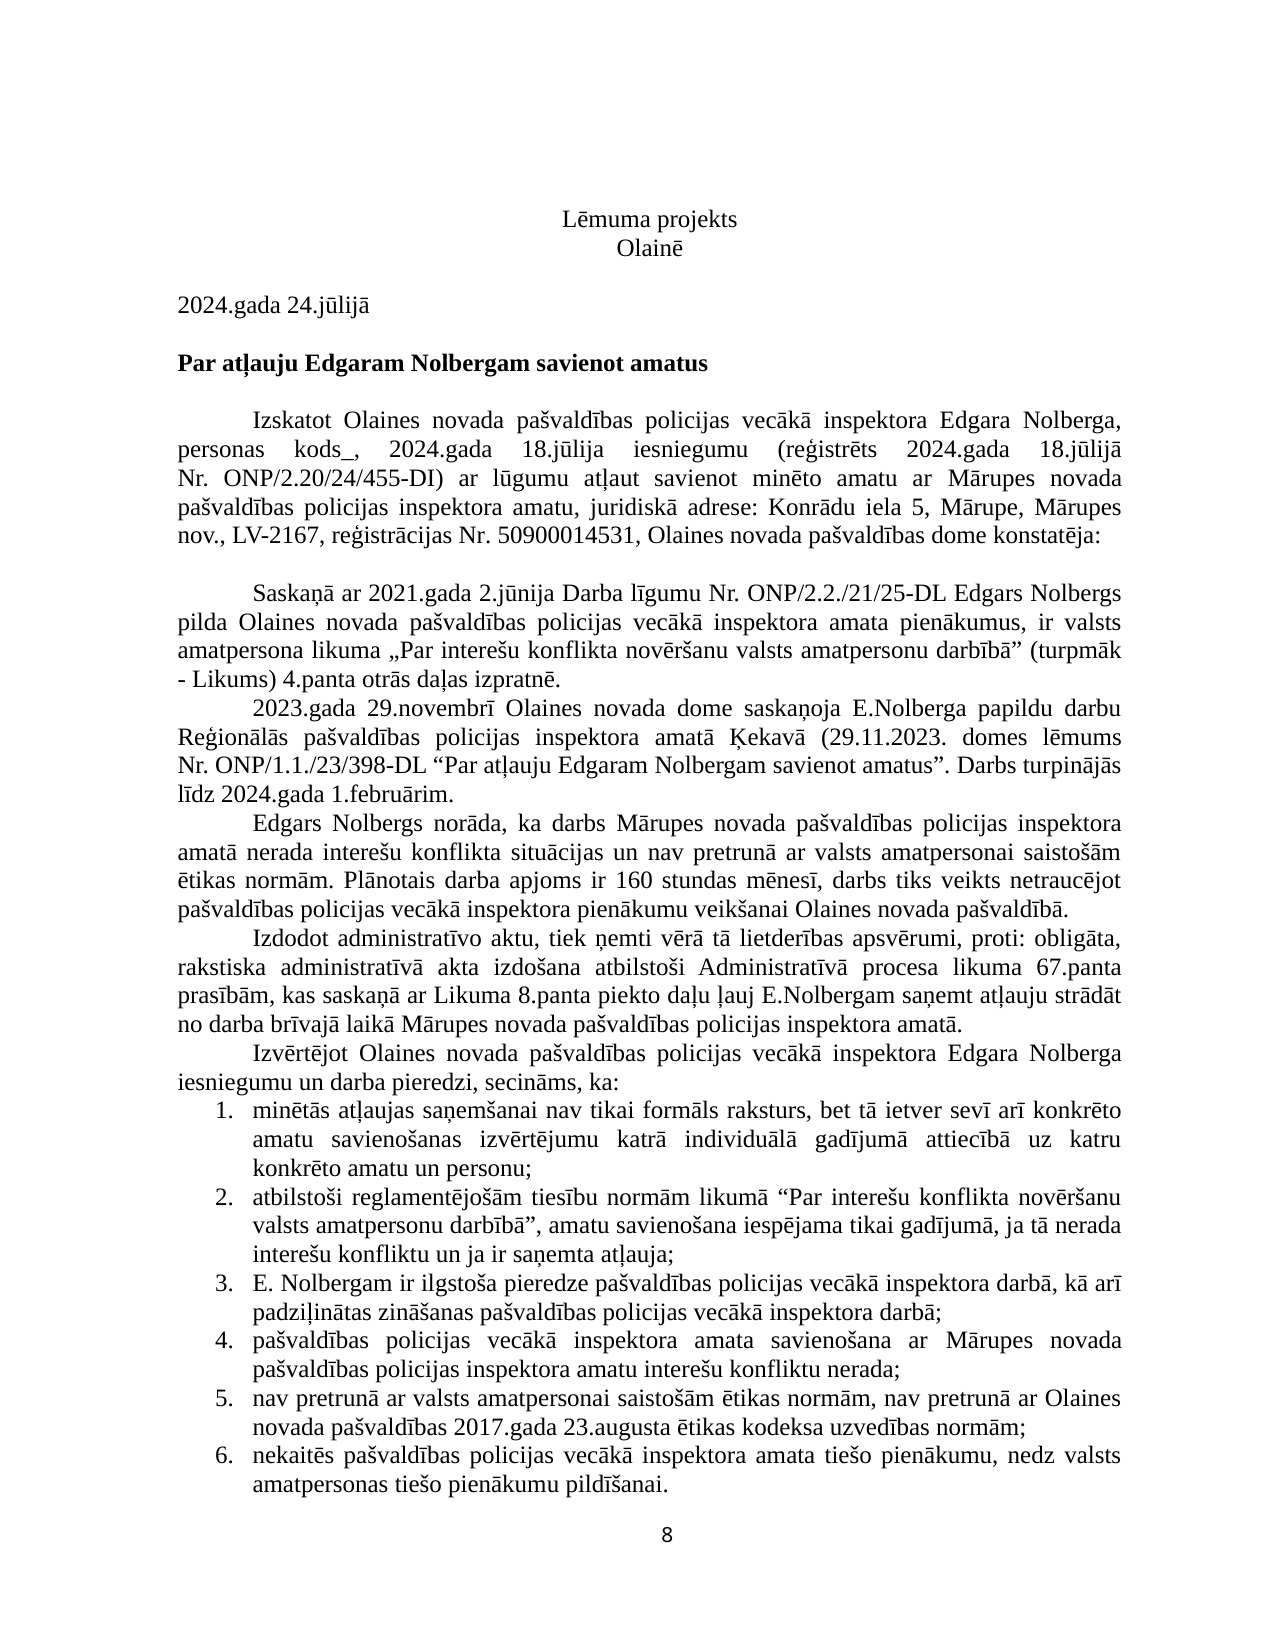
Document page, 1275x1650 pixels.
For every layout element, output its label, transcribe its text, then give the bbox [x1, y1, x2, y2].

list atbilstoši reglamentējošām tiesību normām likumā “Par interešu konflikta novēršanu valsts amatpersonu darbībā”, amatu savienošana iespējama tikai gadījumā, ja tā nerada interešu konfliktu un ja ir saņemta atļauja; [215, 1182, 1122, 1268]
list minētās atļaujas saņemšanai nav tikai formāls raksturs, bet tā ietver sevī arī konkrēto amatu savienošanas izvērtējumu katrā individuālā gadījumā attiecībā uz katru konkrēto amatu un personu; [215, 1096, 1122, 1182]
list nekaitēs pašvaldības policijas vecākā inspektora amata tiešo pienākumu, nedz valsts amatpersonas tiešo pienākumu pildīšanai. [215, 1441, 1122, 1498]
list pašvaldības policijas vecākā inspektora amata savienošana ar Mārupes novada pašvaldības policijas inspektora amatu interešu konfliktu nerada; [215, 1326, 1122, 1383]
text Olainē [177, 233, 1122, 262]
list nav pretrunā ar valsts amatpersonai saistošām ētikas normām, nav pretrunā ar Olaines novada pašvaldības 2017.gada 23.augusta ētikas kodeksa uzvedības normām; [215, 1383, 1122, 1441]
list E. Nolbergam ir ilgstoša pieredze pašvaldības policijas vecākā inspektora darbā, kā arī padziļinātas zināšanas pašvaldības policijas vecākā inspektora darbā; [215, 1268, 1122, 1326]
text Edgars Nolbergs norāda, ka darbs Mārupes novada pašvaldības policijas inspektora amatā nerada interešu konflikta situācijas un nav pretrunā ar valsts amatpersonai saistošām ētikas normām. Plānotais darba apjoms ir 160 stundas mēnesī, darbs tiks veikts netraucējot pašvaldības policijas vecākā inspektora pienākumu veikšanai Olaines novada pašvaldībā. [177, 808, 1122, 923]
text Izvērtējot Olaines novada pašvaldības policijas vecākā inspektora Edgara Nolberga iesniegumu un darba pieredzi, secināms, ka: [177, 1038, 1122, 1096]
text Par atļauju Edgaram Nolbergam savienot amatus [177, 348, 1122, 377]
text 2023.gada 29.novembrī Olaines novada dome saskaņoja E.Nolberga papildu darbu Reģionālās pašvaldības policijas inspektora amatā Ķekavā (29.11.2023. domes lēmums Nr. ONP/1.1./23/398-DL “Par atļauju Edgaram Nolbergam savienot amatus”. Darbs turpinājās līdz 2024.gada 1.februārim. [177, 693, 1122, 808]
text Izdodot administratīvo aktu, tiek ņemti vērā tā lietderības apsvērumi, proti: obligāta, rakstiska administratīvā akta izdošana atbilstoši Administratīvā procesa likuma 67.panta prasībām, kas saskaņā ar Likuma 8.panta piekto daļu ļauj E.Nolbergam saņemt atļauju strādāt no darba brīvajā laikā Mārupes novada pašvaldības policijas inspektora amatā. [177, 923, 1122, 1038]
text Saskaņā ar 2021.gada 2.jūnija Darba līgumu Nr. ONP/2.2./21/25-DL Edgars Nolbergs pilda Olaines novada pašvaldības policijas vecākā inspektora amata pienākumus, ir valsts amatpersona likuma „Par interešu konflikta novēršanu valsts amatpersonu darbībā” (turpmāk - Likums) 4.panta otrās daļas izpratnē. [177, 578, 1122, 693]
text Izskatot Olaines novada pašvaldības policijas vecākā inspektora Edgara Nolberga, personas kods_, 2024.gada 18.jūlija iesniegumu (reģistrēts 2024.gada 18.jūlijā Nr. ONP/2.20/24/455-DI) ar lūgumu atļaut savienot minēto amatu ar Mārupes novada pašvaldības policijas inspektora amatu, juridiskā adrese: Konrādu iela 5, Mārupe, Mārupes nov., LV-2167, reģistrācijas Nr. 50900014531, Olaines novada pašvaldības dome konstatēja: [177, 406, 1122, 549]
text Lēmuma projekts [177, 204, 1122, 233]
text 2024.gada 24.jūlijā [177, 291, 1122, 319]
